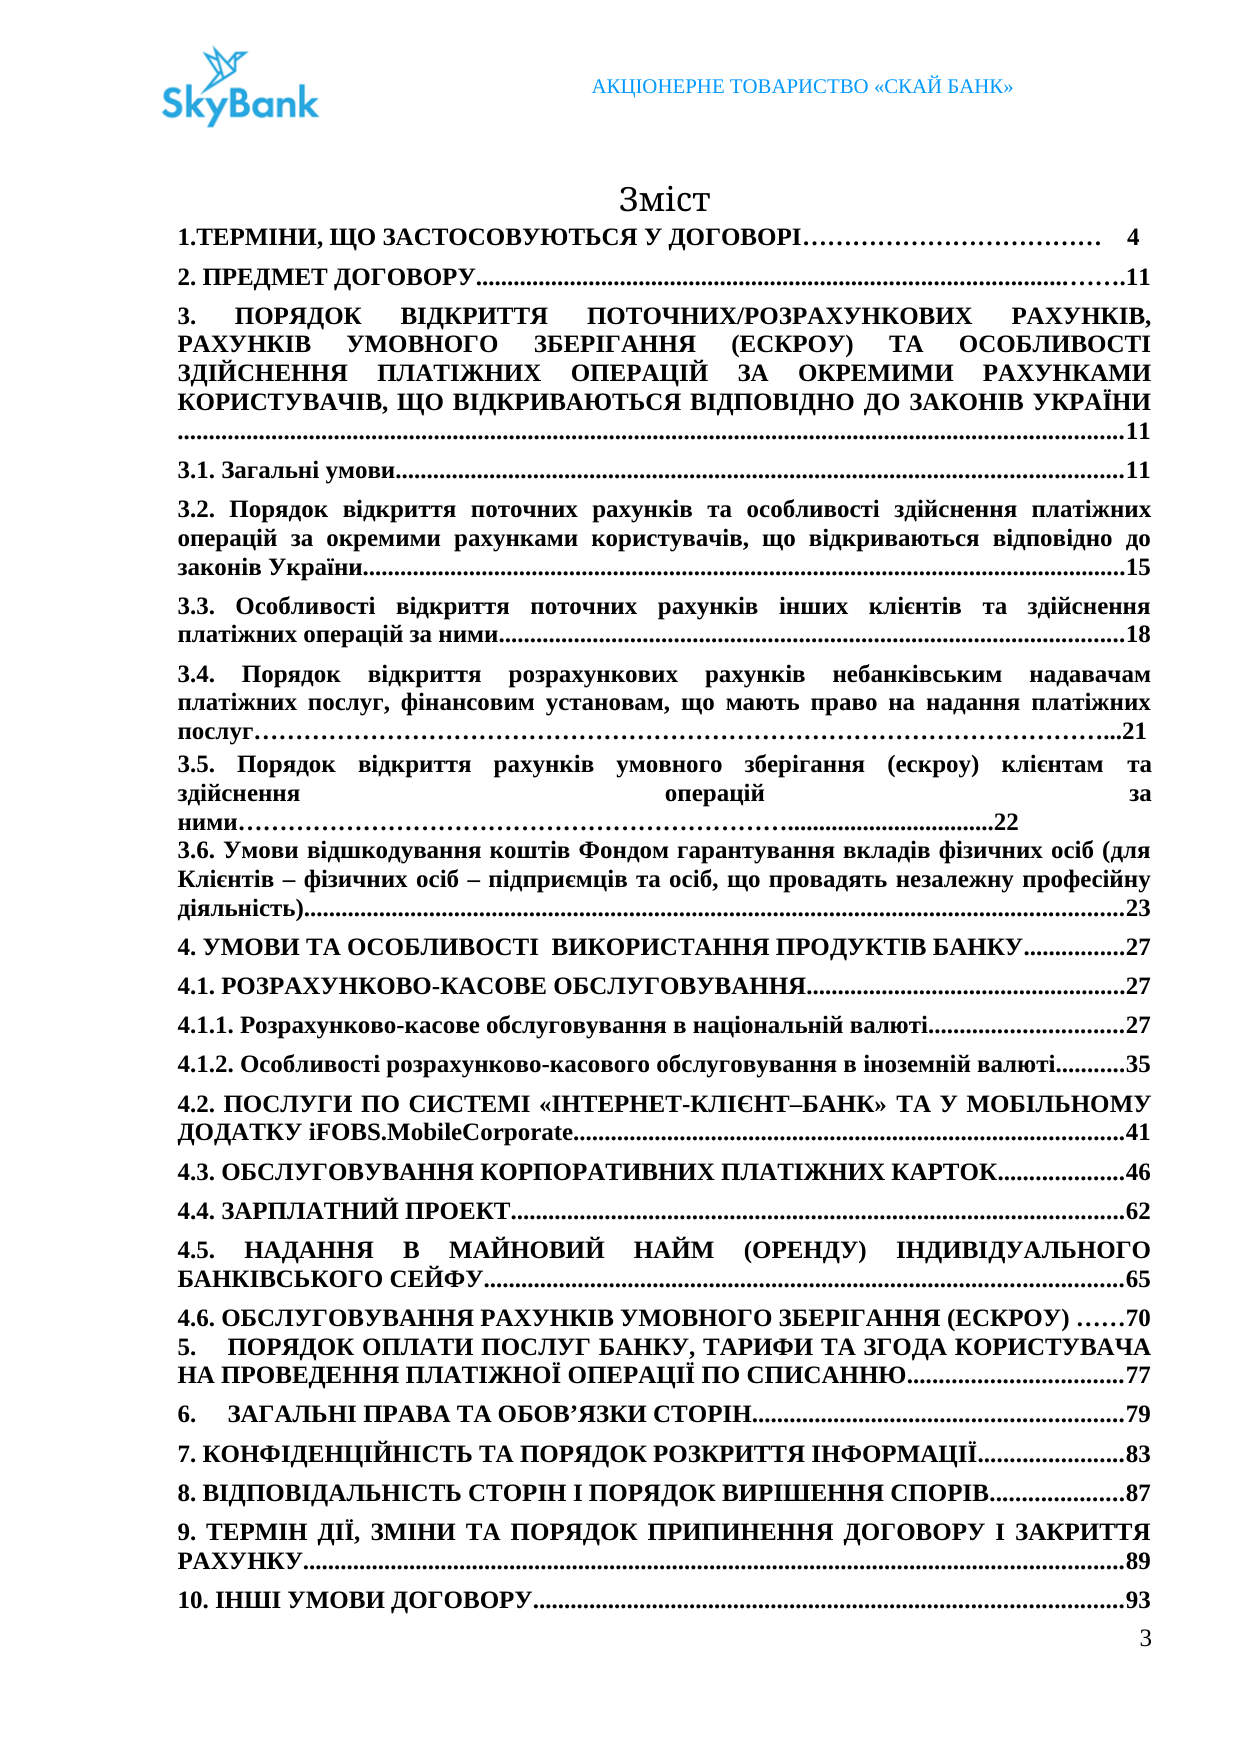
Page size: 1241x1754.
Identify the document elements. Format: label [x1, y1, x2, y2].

picture [142, 35, 349, 140]
